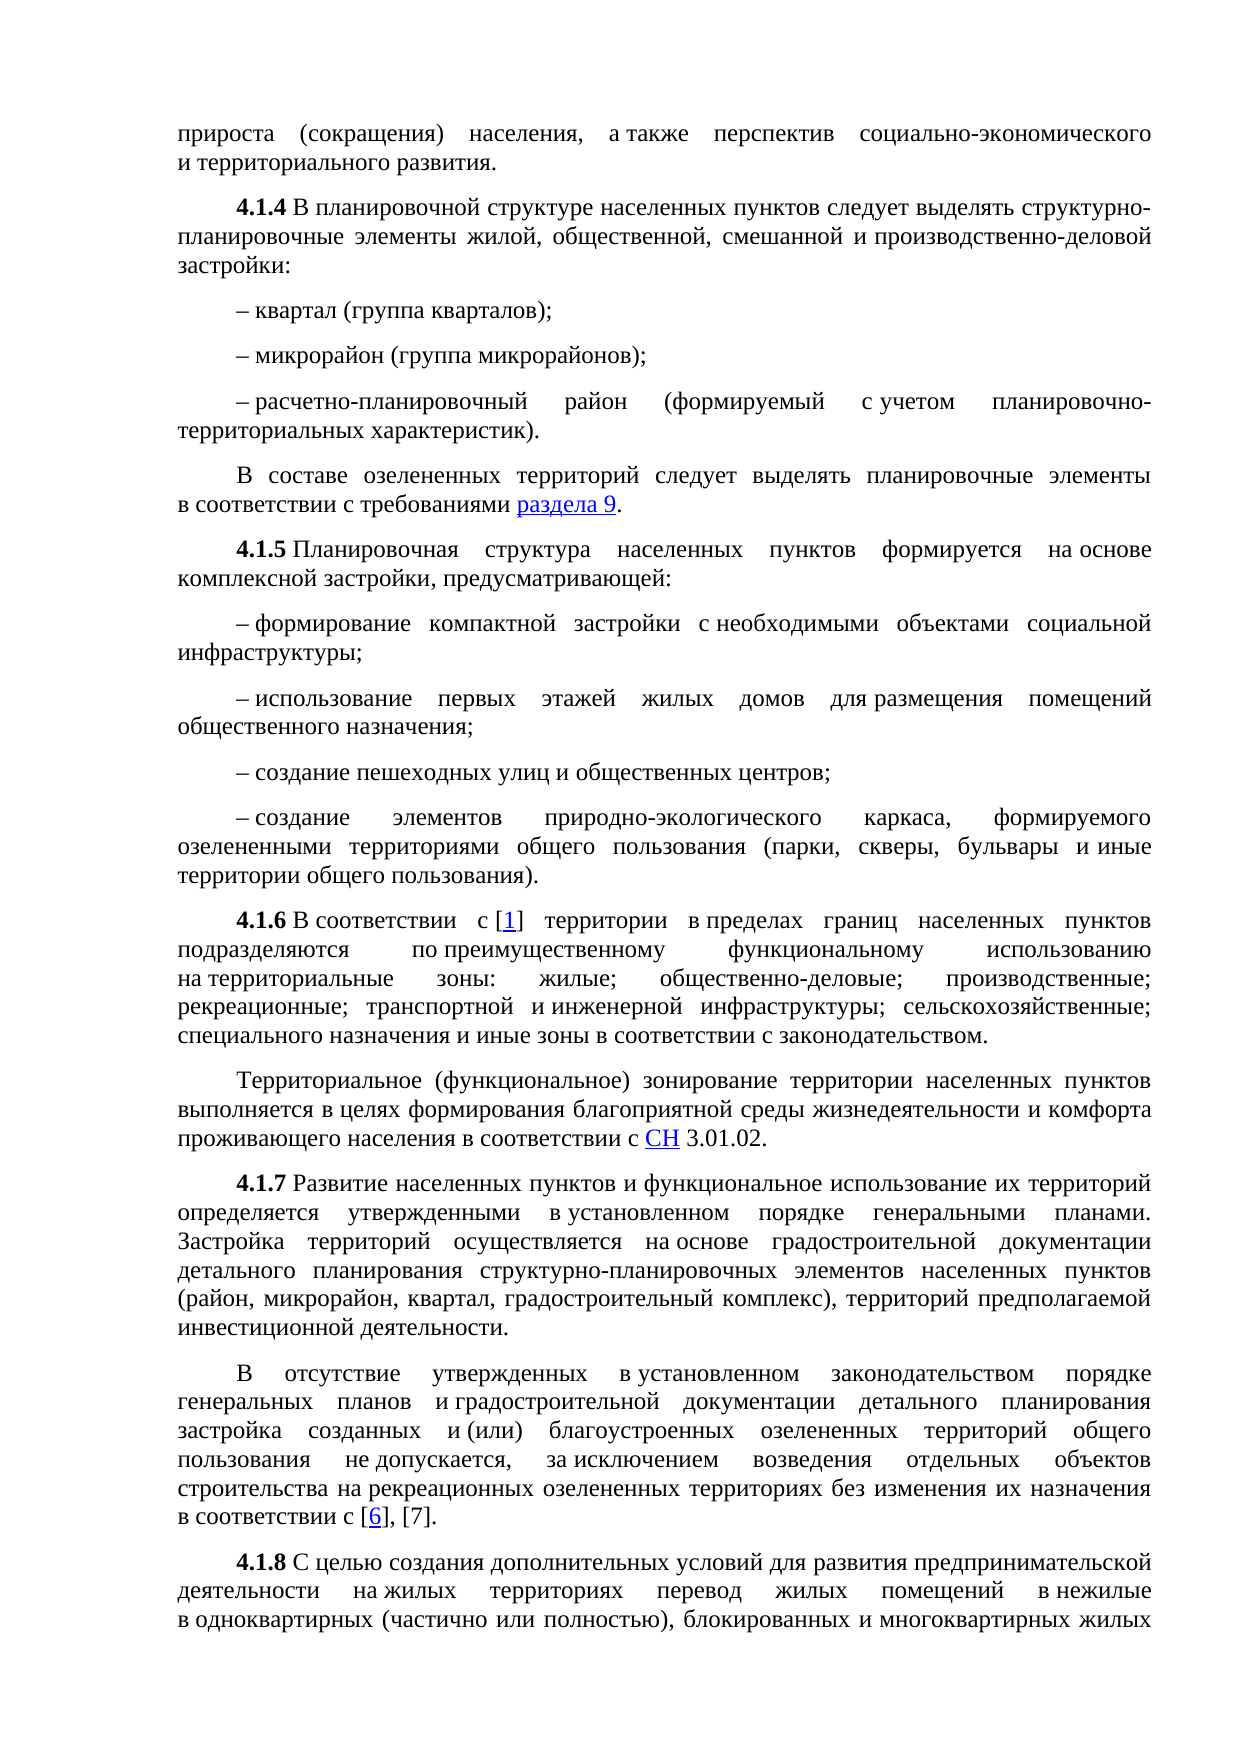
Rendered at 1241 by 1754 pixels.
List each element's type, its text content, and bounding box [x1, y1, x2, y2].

text В отсутствие утвержденных в установленном законодательством порядке генеральных планов и градостроительной документации детального планирования застройка созданных и (или) благоустроенных озелененных территорий общего пользования не допускается, за исключением возведения отдельных объектов строительства на рекреационных озелененных территориях без изменения их назначения в соответствии с [6], [7]. [177, 1358, 1152, 1530]
text – расчетно-планировочный район (формируемый с учетом планировочно-территориальных характеристик). [177, 386, 1152, 443]
text 4.1.4 В планировочной структуре населенных пунктов следует выделять структурно-планировочные элементы жилой, общественной, смешанной и производственно-деловой застройки: [177, 192, 1152, 278]
text 4.1.7 Развитие населенных пунктов и функциональное использование их территорий определяется утвержденными в установленном порядке генеральными планами. Застройка территорий осуществляется на основе градостроительной документации детального планирования структурно-планировочных элементов населенных пунктов (район, микрорайон, квартал, градостроительный комплекс), территорий предполагаемой инвестиционной деятельности. [177, 1168, 1152, 1341]
text 4.1.6 В соответствии с [1] территории в пределах границ населенных пунктов подразделяются по преимущественному функциональному использованию на территориальные зоны: жилые; общественно-деловые; производственные; рекреационные; транспортной и инженерной инфраструктуры; сельскохозяйственные; специального назначения и иные зоны в соответствии с законодательством. [177, 905, 1152, 1049]
text 4.1.5 Планировочная структура населенных пунктов формируется на основе комплексной застройки, предусматривающей: [177, 534, 1152, 592]
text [177, 1547, 1152, 1633]
text – создание элементов природно-экологического каркаса, формируемого озелененными территориями общего пользования (парки, скверы, бульвары и иные территории общего пользования). [177, 802, 1152, 888]
text – использование первых этажей жилых домов для размещения помещений общественного назначения; [177, 683, 1152, 740]
text В составе озелененных территорий следует выделять планировочные элементы в соответствии с требованиями раздела 9. [177, 460, 1152, 518]
text – формирование компактной застройки с необходимыми объектами социальной инфраструктуры; [177, 608, 1152, 666]
text – микрорайон (группа микрорайонов); [177, 341, 1152, 369]
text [177, 118, 1152, 176]
text Территориальное (функциональное) зонирование территории населенных пунктов выполняется в целях формирования благоприятной среды жизнедеятельности и комфорта проживающего населения в соответствии с СН 3.01.02. [177, 1066, 1152, 1152]
text – создание пешеходных улиц и общественных центров; [177, 757, 1152, 786]
text – квартал (группа кварталов); [177, 295, 1152, 324]
